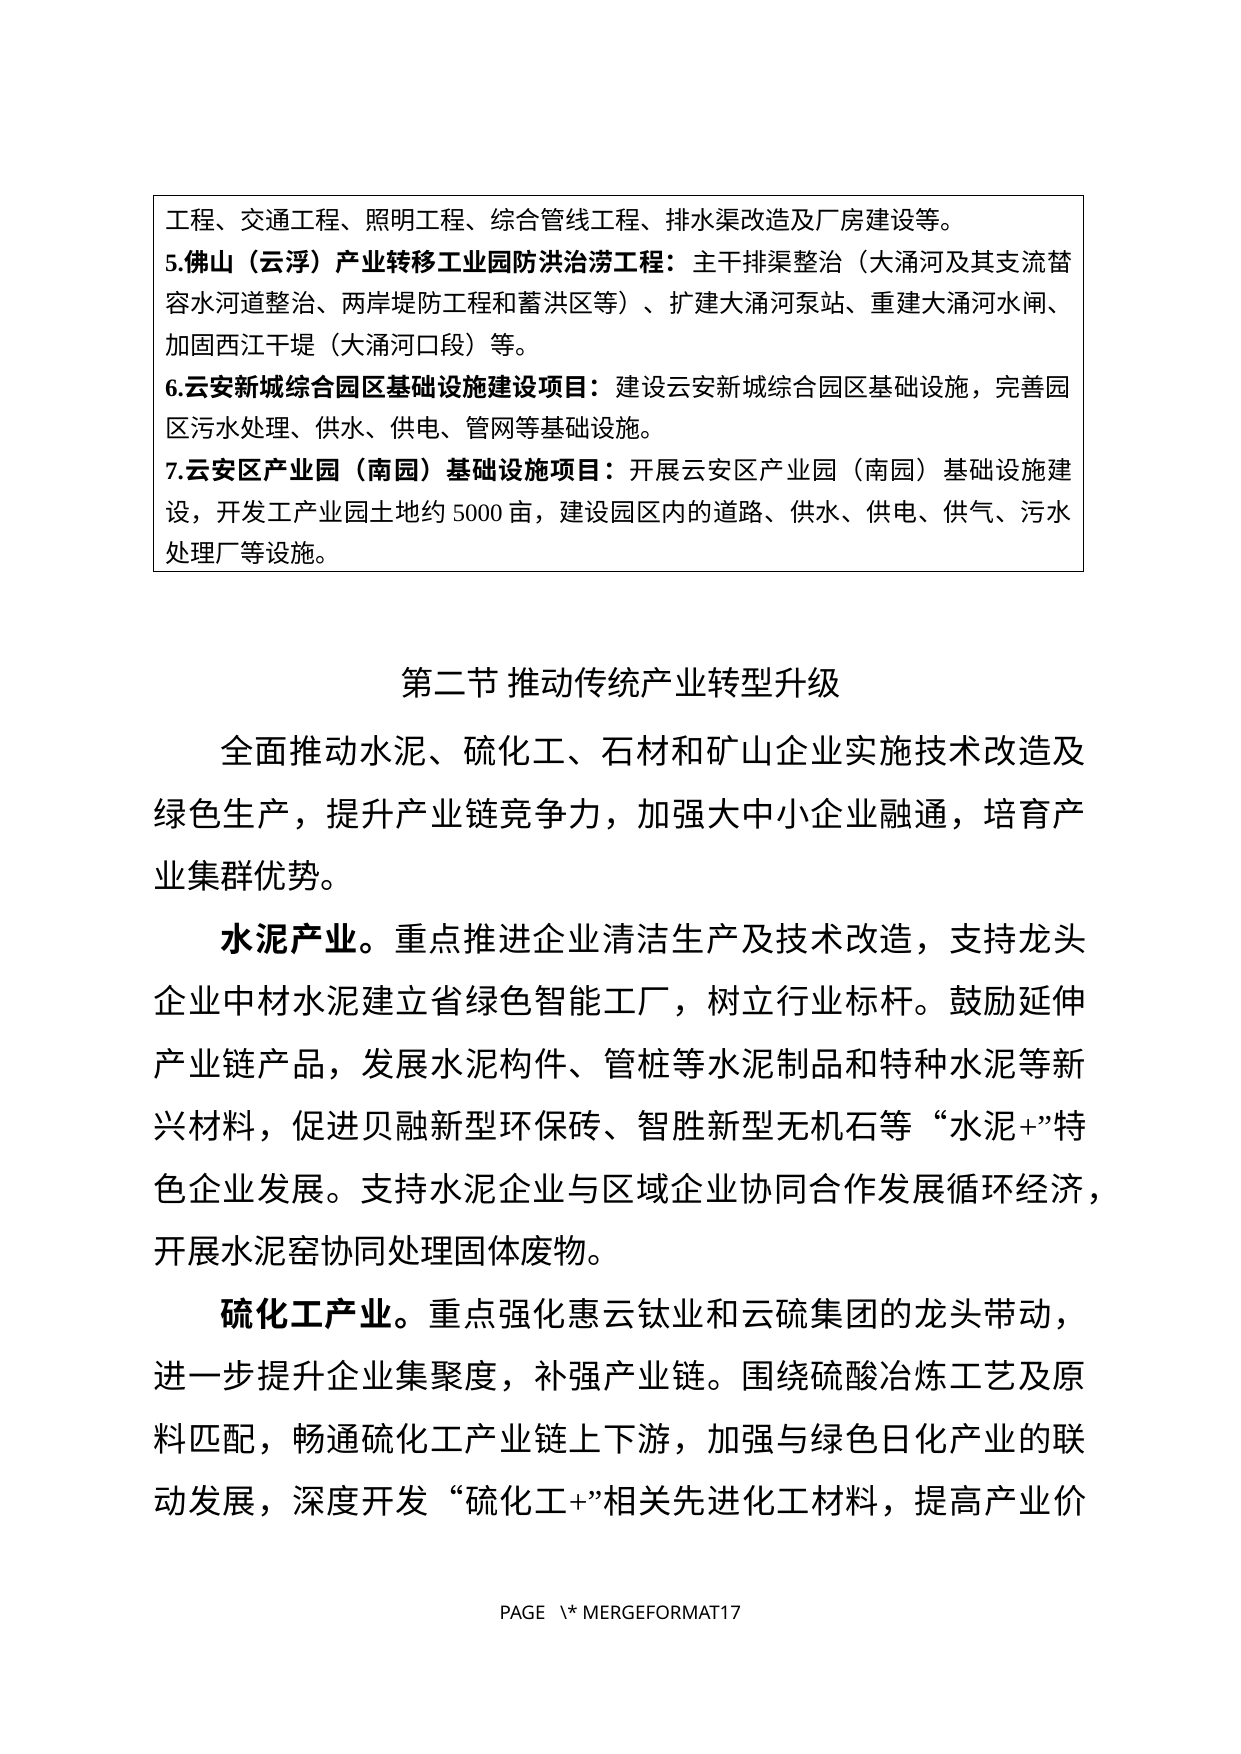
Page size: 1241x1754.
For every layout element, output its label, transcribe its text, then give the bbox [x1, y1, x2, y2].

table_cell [154, 196, 1083, 571]
text 水泥产业。重点推进企业清洁生产及技术改造，支持龙头企业中材水泥建立省绿色智能工厂，树立行业标杆。鼓励延伸产业链产品，发展水泥构件、管桩等水泥制品和特种水泥等新兴材料，促进贝融新型环保砖、智胜新型无机石等“水泥+”特色企业发展。支持水泥企业与区域企业协同合作发展循环经济，开展水泥窑协同处理固体废物。 [153, 905, 1087, 1280]
text 第二节 推动传统产业转型升级 [153, 645, 1087, 707]
text 全面推动水泥、硫化工、石材和矿山企业实施技术改造及绿色生产，提升产业链竞争力，加强大中小企业融通，培育产业集群优势。 [153, 718, 1087, 905]
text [153, 1280, 1087, 1530]
